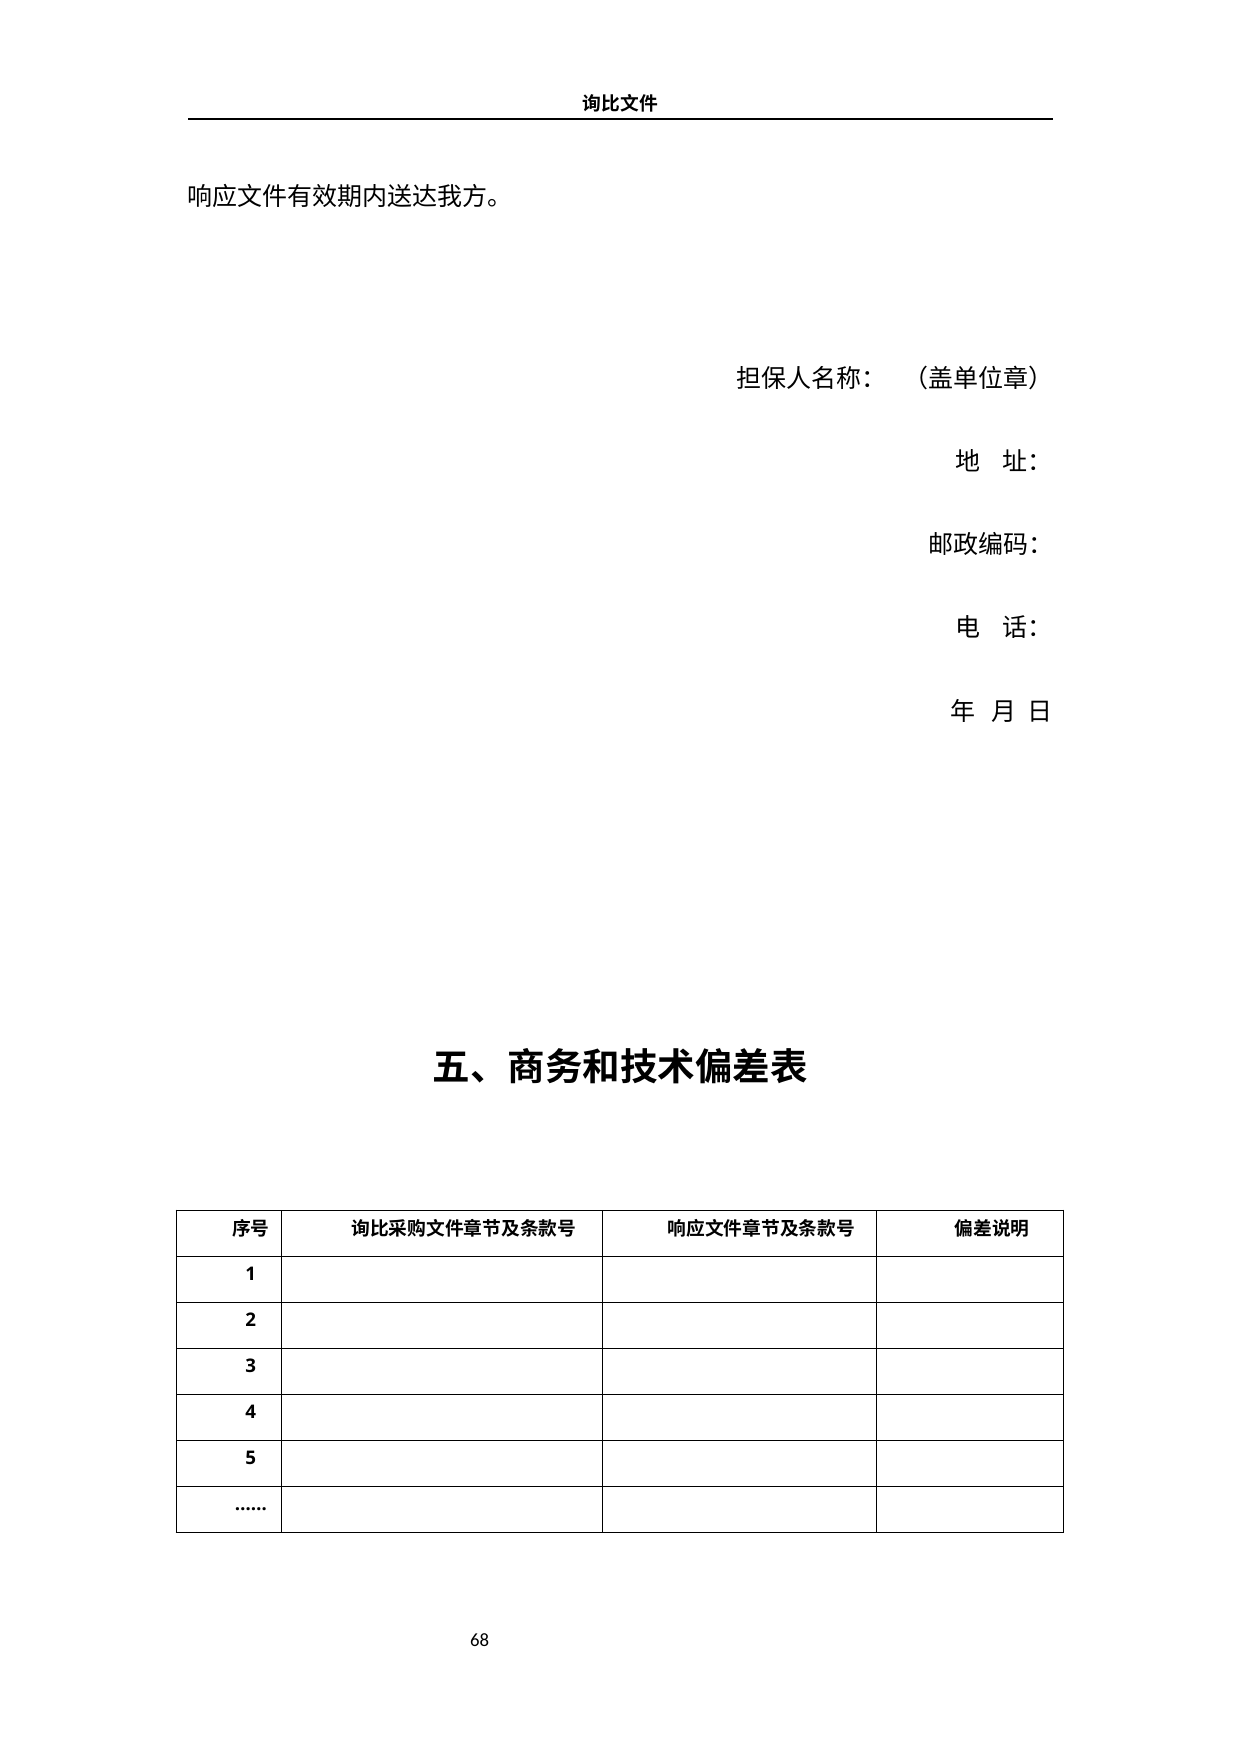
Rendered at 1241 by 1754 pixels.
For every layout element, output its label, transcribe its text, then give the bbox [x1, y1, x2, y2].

text 五、商务和技术偏差表 [187, 1031, 1053, 1096]
table_cell …… [177, 1487, 281, 1532]
table_cell [282, 1349, 602, 1394]
table_cell [603, 1441, 876, 1486]
table_cell 1 [177, 1257, 281, 1302]
table_cell [282, 1487, 602, 1532]
text 邮政编码： [187, 510, 1053, 575]
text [187, 162, 1053, 227]
table_cell 3 [177, 1349, 281, 1394]
table_cell [603, 1257, 876, 1302]
table_cell 4 [177, 1395, 281, 1440]
text 地 址： [187, 427, 1053, 492]
text 电 话： [187, 593, 1053, 658]
table_cell [877, 1303, 1063, 1348]
table_cell [877, 1257, 1063, 1302]
table_cell 5 [177, 1441, 281, 1486]
table_cell [877, 1441, 1063, 1486]
table_cell [603, 1487, 876, 1532]
table_header 响应文件章节及条款号 [603, 1211, 876, 1256]
table_cell [603, 1395, 876, 1440]
table_cell [877, 1349, 1063, 1394]
table_cell [282, 1303, 602, 1348]
table_header 偏差说明 [877, 1211, 1063, 1256]
table_cell [877, 1487, 1063, 1532]
table_cell [282, 1395, 602, 1440]
table_cell 2 [177, 1303, 281, 1348]
table_cell [877, 1395, 1063, 1440]
text 担保人名称： （盖单位章） [187, 344, 1053, 409]
table_cell [282, 1257, 602, 1302]
table_cell [603, 1303, 876, 1348]
table_header 询比采购文件章节及条款号 [282, 1211, 602, 1256]
text 年 月 日 [187, 677, 1053, 742]
table_header 序号 [177, 1211, 281, 1256]
table_cell [603, 1349, 876, 1394]
table_cell [282, 1441, 602, 1486]
